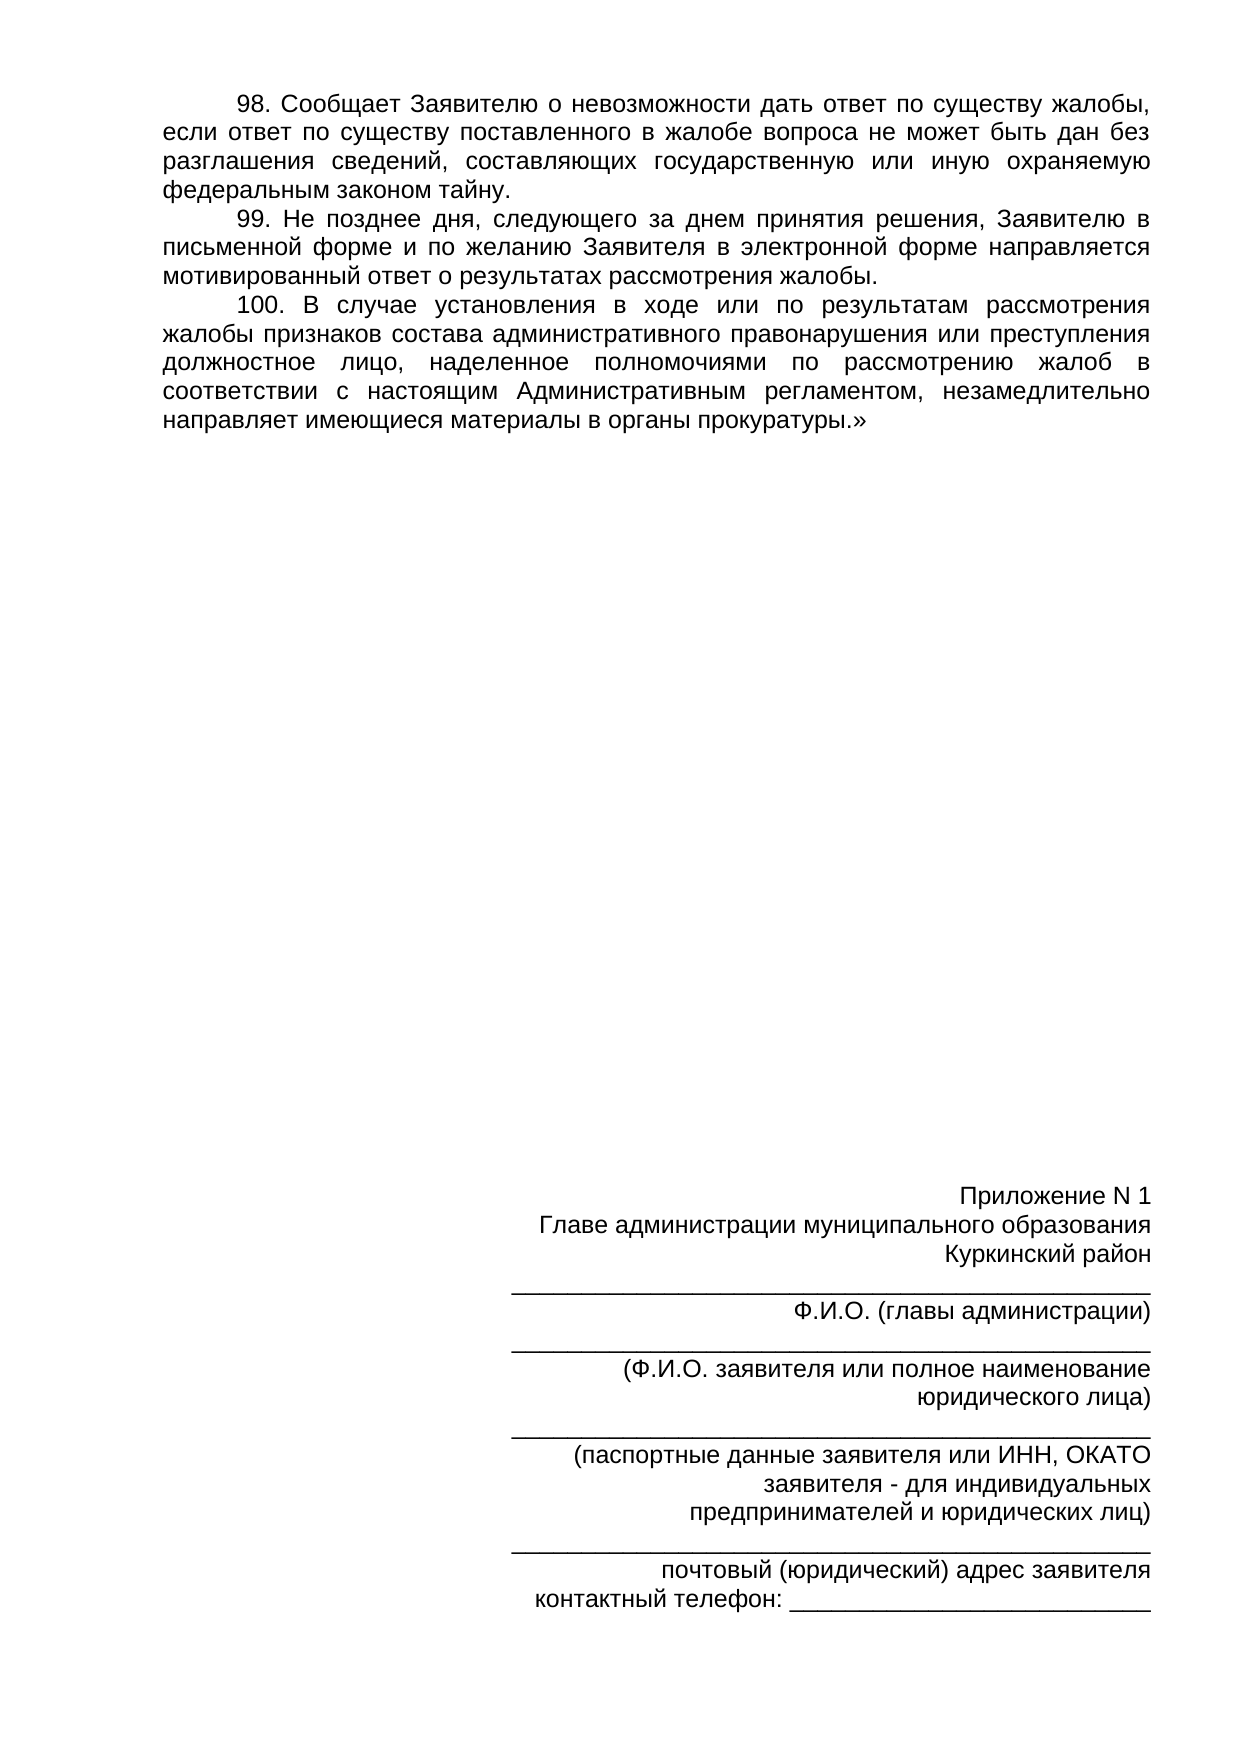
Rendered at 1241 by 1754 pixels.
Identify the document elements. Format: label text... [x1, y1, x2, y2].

text предпринимателей и юридических лиц) [162, 1497, 1152, 1526]
text Главе администрации муниципального образования [162, 1210, 1152, 1239]
text контактный телефон: __________________________ [162, 1584, 1152, 1612]
text заявителя - для индивидуальных [162, 1469, 1152, 1497]
text ______________________________________________ [162, 1526, 1152, 1555]
text Ф.И.О. (главы администрации) [162, 1296, 1152, 1325]
text (паспортные данные заявителя или ИНН, ОКАТО [162, 1440, 1152, 1469]
text Куркинский район [162, 1239, 1152, 1267]
text ______________________________________________ [162, 1325, 1152, 1354]
text ______________________________________________ [162, 1267, 1152, 1296]
text Приложение N 1 [162, 1181, 1152, 1210]
text 98. Сообщает Заявителю о невозможности дать ответ по существу жалобы, если ответ по существу поставленного в жалобе вопроса не может быть дан без разглашения сведений, составляющих государственную или иную охраняемую федеральным законом тайну. [162, 89, 1152, 204]
text ______________________________________________ [162, 1411, 1152, 1440]
text 100. В случае установления в ходе или по результатам рассмотрения жалобы признаков состава административного правонарушения или преступления должностное лицо, наделенное полномочиями по рассмотрению жалоб в соответствии с настоящим Административным регламентом, незамедлительно направляет имеющиеся материалы в органы прокуратуры.» [162, 290, 1152, 434]
text (Ф.И.О. заявителя или полное наименование [162, 1354, 1152, 1382]
text 99. Не позднее дня, следующего за днем принятия решения, Заявителю в письменной форме и по желанию Заявителя в электронной форме направляется мотивированный ответ о результатах рассмотрения жалобы. [162, 204, 1152, 290]
text юридического лица) [162, 1382, 1152, 1411]
text почтовый (юридический) адрес заявителя [162, 1555, 1152, 1584]
